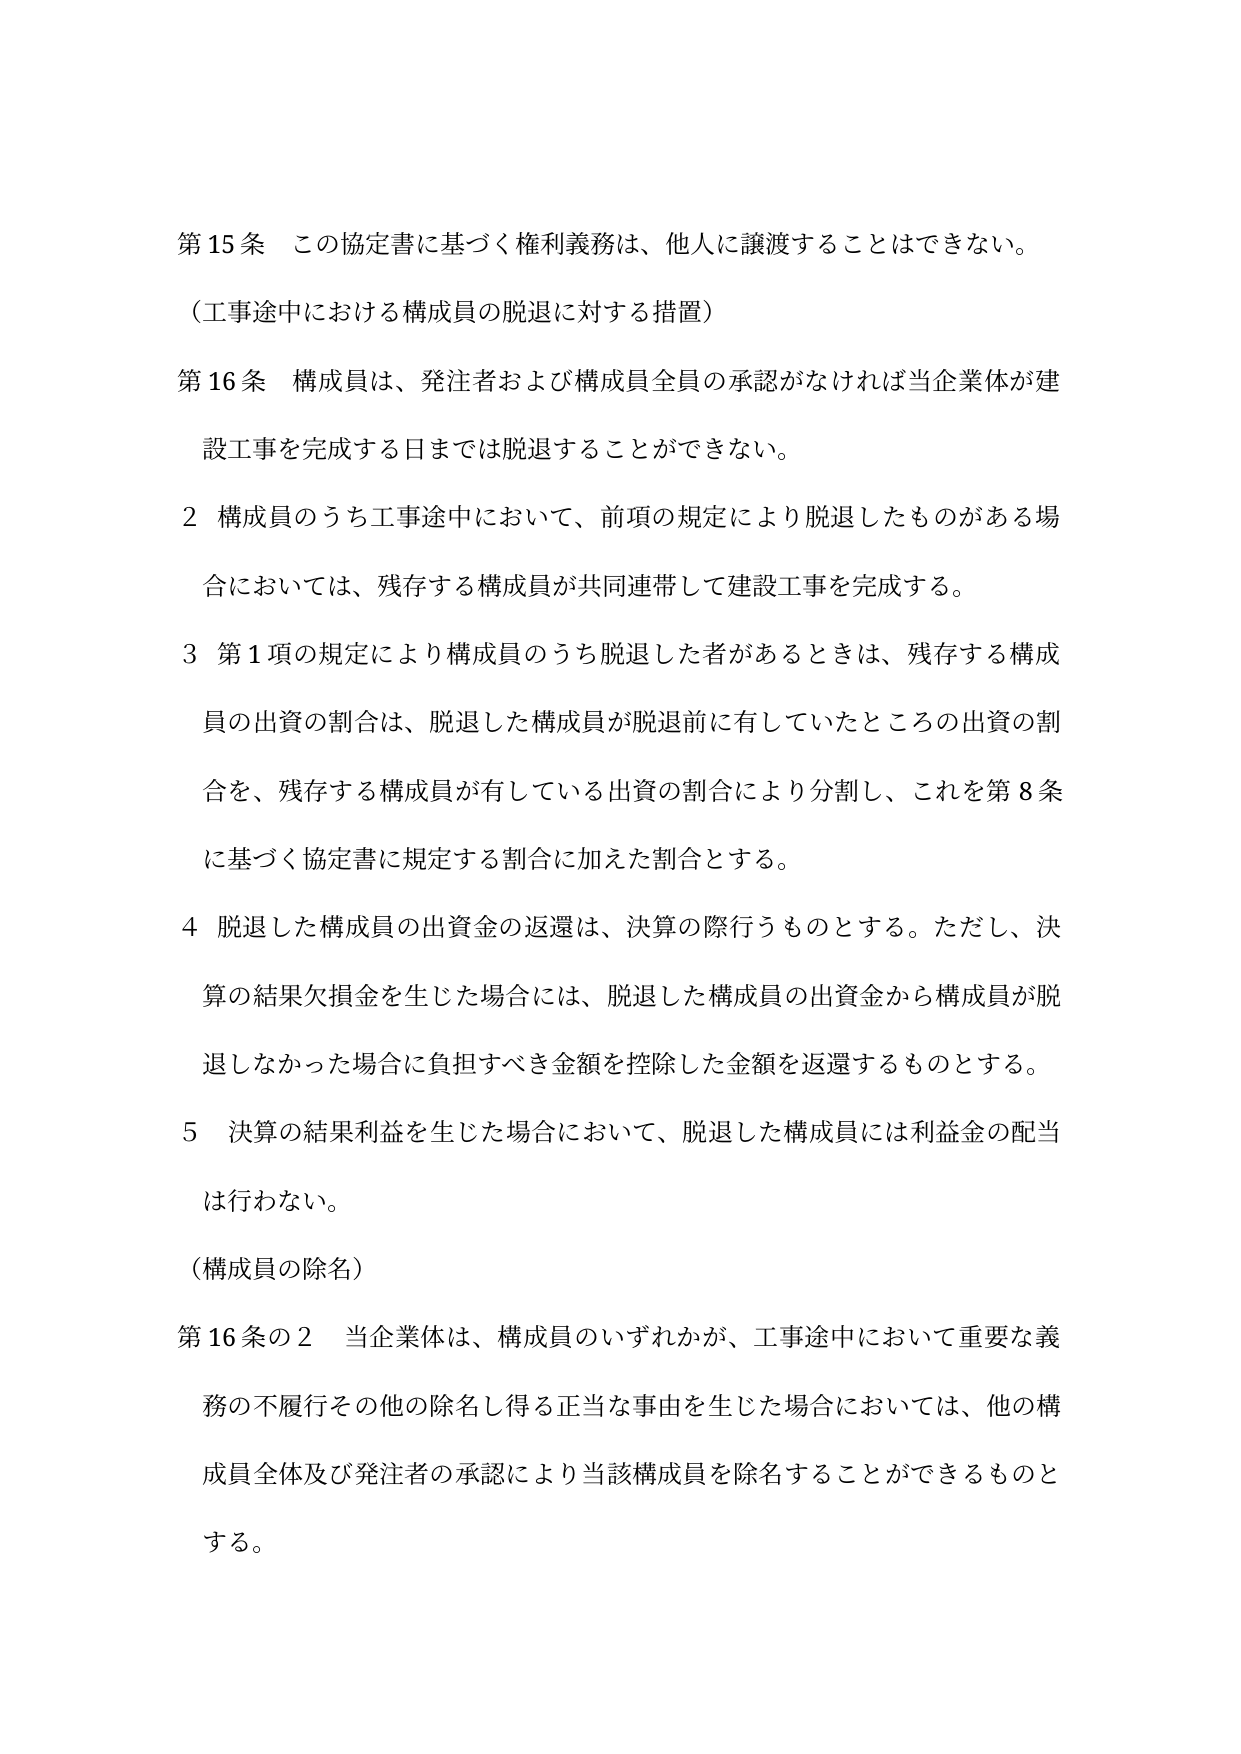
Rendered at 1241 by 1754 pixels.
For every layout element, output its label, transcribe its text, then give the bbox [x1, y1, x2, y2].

text ２ 構成員のうち工事途中において、前項の規定により脱退したものがある場合においては、残存する構成員が共同連帯して建設工事を完成する。 [177, 482, 1063, 618]
text ４ 脱退した構成員の出資金の返還は、決算の際行うものとする。ただし、決算の結果欠損金を生じた場合には、脱退した構成員の出資金から構成員が脱退しなかった場合に負担すべき金額を控除した金額を返還するものとする。 [177, 892, 1063, 1097]
text （構成員の除名） [177, 1233, 1063, 1302]
text ５ 決算の結果利益を生じた場合において、脱退した構成員には利益金の配当は行わない。 [177, 1097, 1063, 1233]
text 第16条の２ 当企業体は、構成員のいずれかが、工事途中において重要な義務の不履行その他の除名し得る正当な事由を生じた場合においては、他の構成員全体及び発注者の承認により当該構成員を除名することができるものとする。 [177, 1302, 1063, 1575]
text 第15条 この協定書に基づく権利義務は、他人に譲渡することはできない。 [177, 208, 1063, 277]
text 第16条 構成員は、発注者および構成員全員の承認がなければ当企業体が建設工事を完成する日までは脱退することができない。 [177, 345, 1063, 482]
text （工事途中における構成員の脱退に対する措置） [177, 277, 1063, 345]
text ３ 第1項の規定により構成員のうち脱退した者があるときは、残存する構成員の出資の割合は、脱退した構成員が脱退前に有していたところの出資の割合を、残存する構成員が有している出資の割合により分割し、これを第8条に基づく協定書に規定する割合に加えた割合とする。 [177, 618, 1063, 892]
